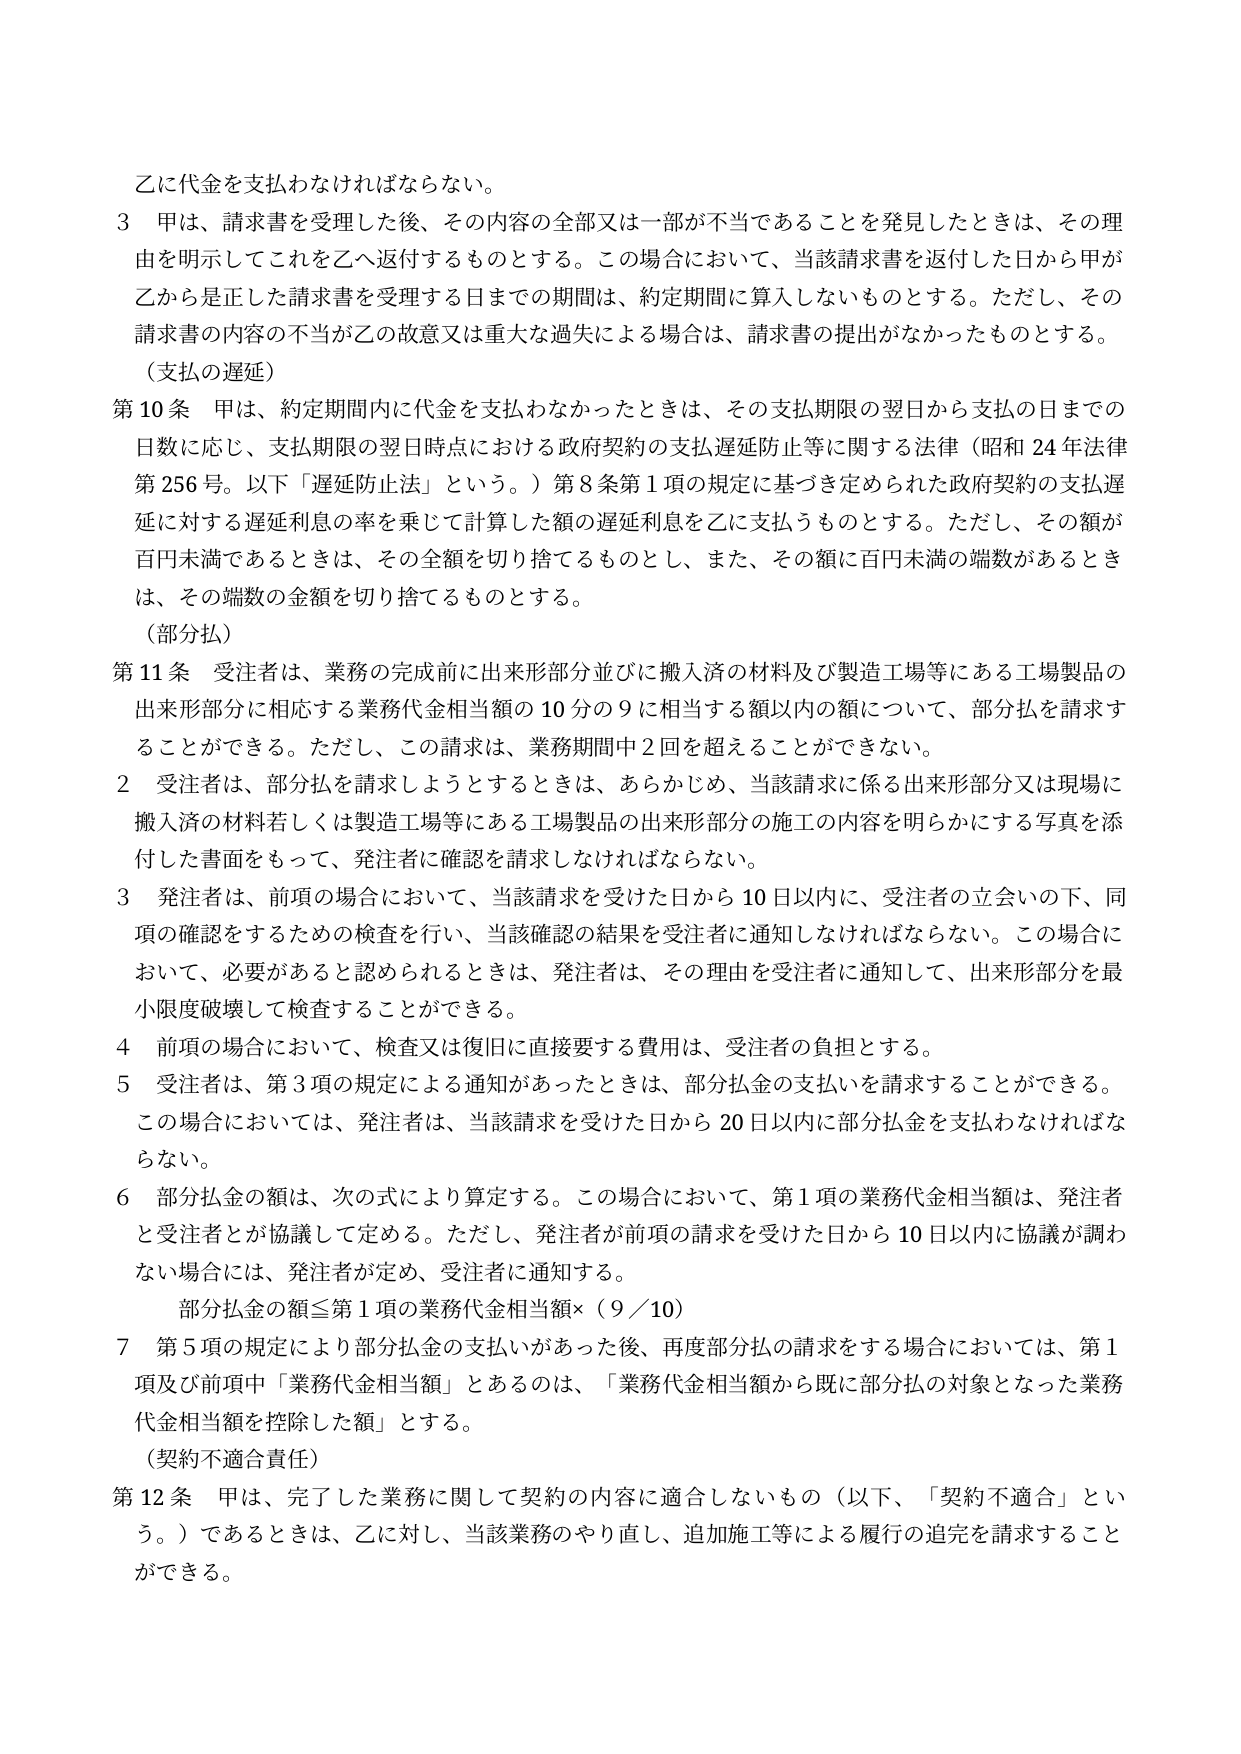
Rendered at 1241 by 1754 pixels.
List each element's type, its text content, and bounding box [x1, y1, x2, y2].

text （部分払） [112, 614, 1128, 652]
text 部分払金の額≦第１項の業務代金相当額×（９／10） [112, 1289, 1128, 1327]
text ５ 受注者は、第３項の規定による通知があったときは、部分払金の支払いを請求することができる。この場合においては、発注者は、当該請求を受けた日から20日以内に部分払金を支払わなければならない。 [112, 1064, 1128, 1177]
text 第12条 甲は、完了した業務に関して契約の内容に適合しないもの（以下、「契約不適合」という。）であるときは、乙に対し、当該業務のやり直し、追加施工等による履行の追完を請求することができる。 [112, 1477, 1128, 1589]
text ７ 第５項の規定により部分払金の支払いがあった後、再度部分払の請求をする場合においては、第１項及び前項中「業務代金相当額」とあるのは、「業務代金相当額から既に部分払の対象となった業務代金相当額を控除した額」とする。 [112, 1327, 1128, 1439]
text 第11条 受注者は、業務の完成前に出来形部分並びに搬入済の材料及び製造工場等にある工場製品の出来形部分に相応する業務代金相当額の10分の９に相当する額以内の額について、部分払を請求することができる。ただし、この請求は、業務期間中２回を超えることができない。 [112, 652, 1128, 764]
text 第10条 甲は、約定期間内に代金を支払わなかったときは、その支払期限の翌日から支払の日までの日数に応じ、支払期限の翌日時点における政府契約の支払遅延防止等に関する法律（昭和24年法律第256号。以下「遅延防止法」という。）第８条第１項の規定に基づき定められた政府契約の支払遅延に対する遅延利息の率を乗じて計算した額の遅延利息を乙に支払うものとする。ただし、その額が百円未満であるときは、その全額を切り捨てるものとし、また、その額に百円未満の端数があるときは、その端数の金額を切り捨てるものとする。 [112, 389, 1128, 614]
text ３ 発注者は、前項の場合において、当該請求を受けた日から10日以内に、受注者の立会いの下、同項の確認をするための検査を行い、当該確認の結果を受注者に通知しなければならない。この場合において、必要があると認められるときは、発注者は、その理由を受注者に通知して、出来形部分を最小限度破壊して検査することができる。 [112, 877, 1128, 1027]
text （支払の遅延） [112, 352, 1128, 389]
text （契約不適合責任） [112, 1439, 1128, 1477]
text ２ 受注者は、部分払を請求しようとするときは、あらかじめ、当該請求に係る出来形部分又は現場に搬入済の材料若しくは製造工場等にある工場製品の出来形部分の施工の内容を明らかにする写真を添付した書面をもって、発注者に確認を請求しなければならない。 [112, 764, 1128, 877]
text ４ 前項の場合において、検査又は復旧に直接要する費用は、受注者の負担とする。 [112, 1027, 1128, 1064]
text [112, 164, 1128, 202]
text ３ 甲は、請求書を受理した後、その内容の全部又は一部が不当であることを発見したときは、その理由を明示してこれを乙へ返付するものとする。この場合において、当該請求書を返付した日から甲が乙から是正した請求書を受理する日までの期間は、約定期間に算入しないものとする。ただし、その請求書の内容の不当が乙の故意又は重大な過失による場合は、請求書の提出がなかったものとする。 [112, 202, 1128, 352]
text ６ 部分払金の額は、次の式により算定する。この場合において、第１項の業務代金相当額は、発注者と受注者とが協議して定める。ただし、発注者が前項の請求を受けた日から10日以内に協議が調わない場合には、発注者が定め、受注者に通知する。 [112, 1177, 1128, 1289]
